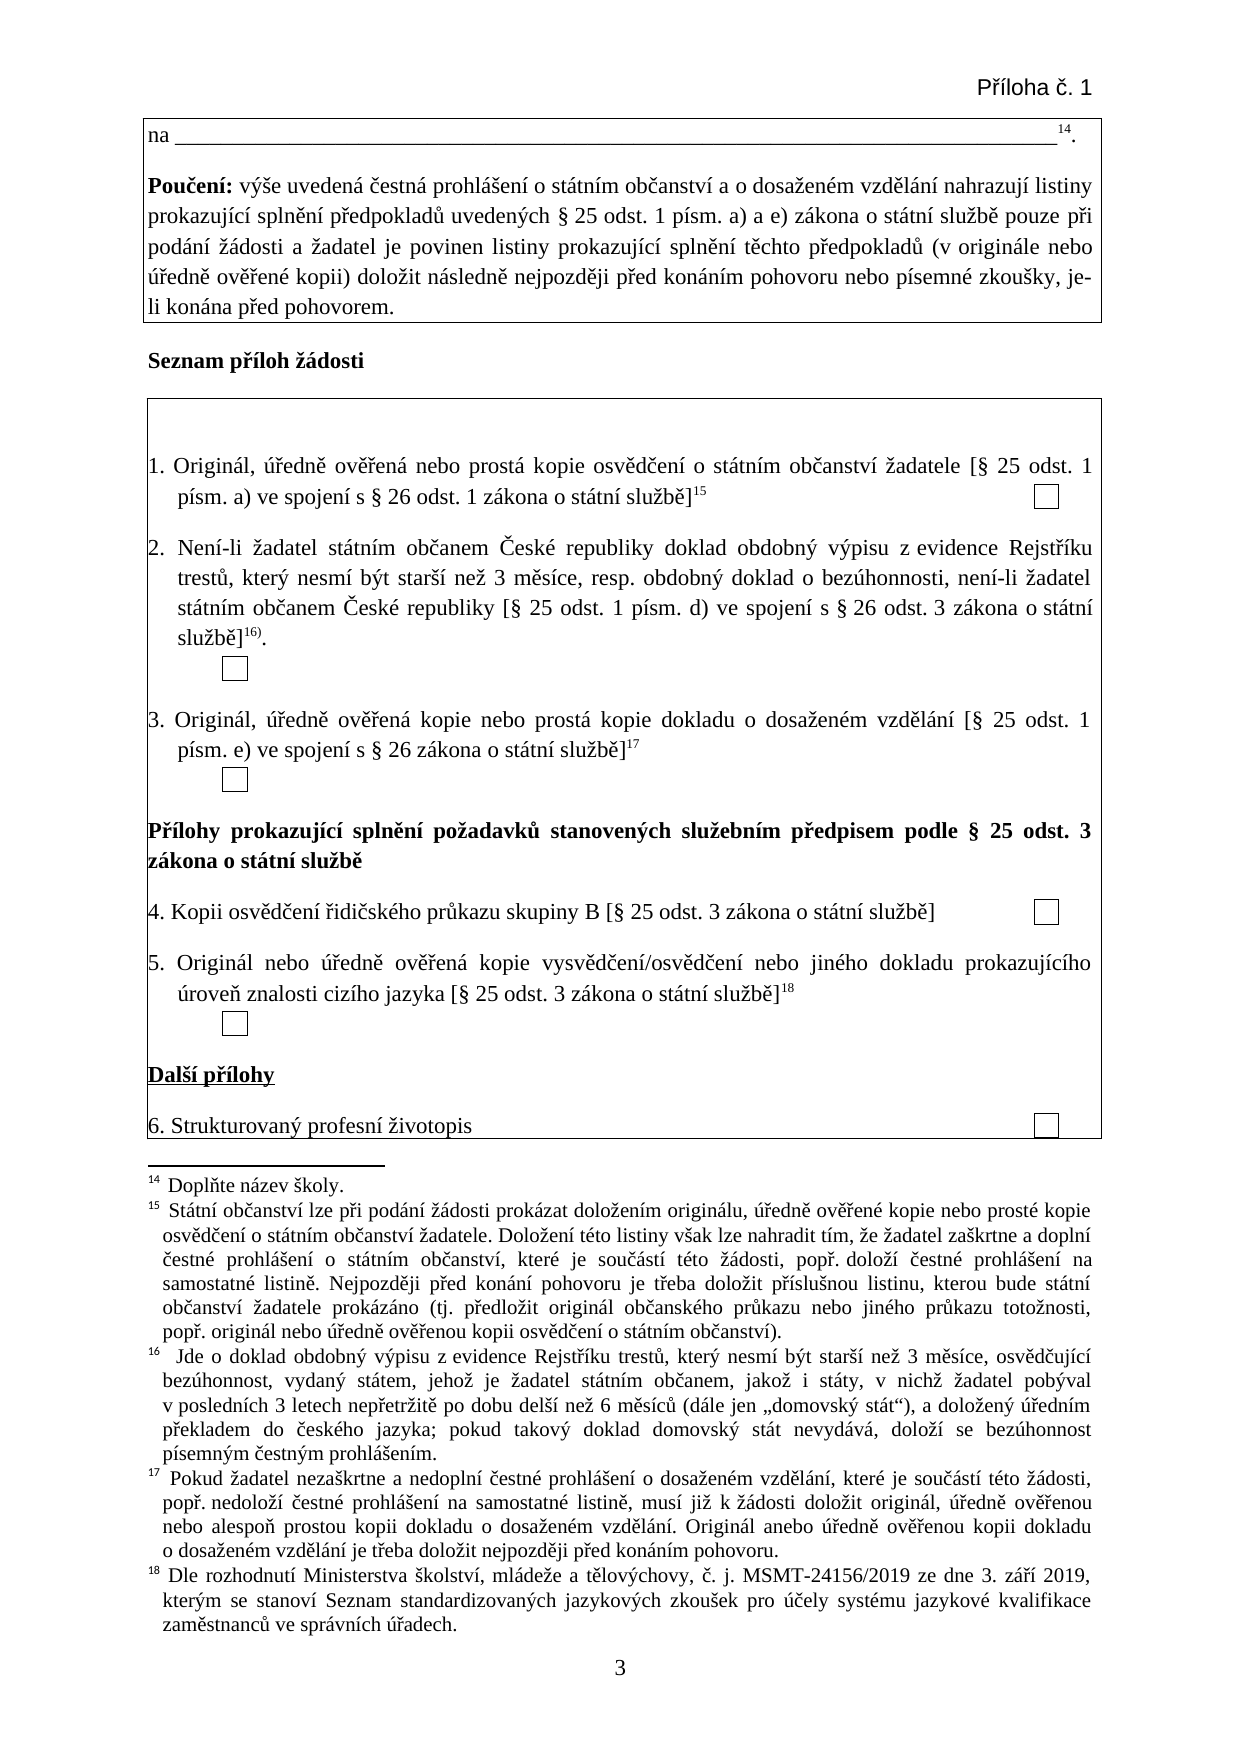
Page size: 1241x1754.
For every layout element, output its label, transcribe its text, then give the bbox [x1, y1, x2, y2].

text Seznam příloh žádosti [148, 347, 1092, 374]
text 4. Kopii osvědčení řidičského průkazu skupiny B [§ 25 odst. 3 zákona o státní službě] [148, 895, 1101, 925]
text Přílohy prokazující splnění požadavků stanovených služebním předpisem podle § 25 odst. 3 zákona o státní službě [148, 814, 1101, 874]
text Další přílohy [148, 1058, 1101, 1087]
text 5. Originál nebo úředně ověřená kopie vysvědčení/osvědčení nebo jiného dokladu prokazujícího úroveň znalosti cizího jazyka [§ 25 odst. 3 zákona o státní službě] [148, 946, 1101, 1036]
text 2. Není-li žadatel státním občanem České republiky doklad obdobný výpisu z evidence Rejstříku trestů, který nesmí být starší než 3 měsíce, resp. obdobný doklad o bezúhonnosti, není-li žadatel státním občanem České republiky [§ 25 odst. 1 písm. d) ve spojení s § 26 odst. 3 zákona o státní službě]). [148, 531, 1101, 681]
text na _____________________________________________________________________________. [144, 119, 1101, 148]
text 6. Strukturovaný profesní životopis [148, 1109, 1101, 1138]
text 1. Originál, úředně ověřená nebo prostá kopie osvědčení o státním občanství žadatele [§ 25 odst. 1 písm. a) ve spojení s § 26 odst. 1 zákona o státní službě] [148, 449, 1101, 509]
text 3. Originál, úředně ověřená kopie nebo prostá kopie dokladu o dosaženém vzdělání [§ 25 odst. 1 písm. e) ve spojení s § 26 zákona o státní službě] [148, 702, 1101, 792]
text Poučení: výše uvedená čestná prohlášení o státním občanství a o dosaženém vzdělání nahrazují listiny prokazující splnění předpokladů uvedených § 25 odst. 1 písm. a) a e) zákona o státní službě pouze při podání žádosti a žadatel je povinen listiny prokazující splnění těchto předpokladů (v originále nebo úředně ověřené kopii) doložit následně nejpozději před konáním pohovoru nebo písemné zkoušky, je-li konána před pohovorem. [144, 169, 1101, 322]
